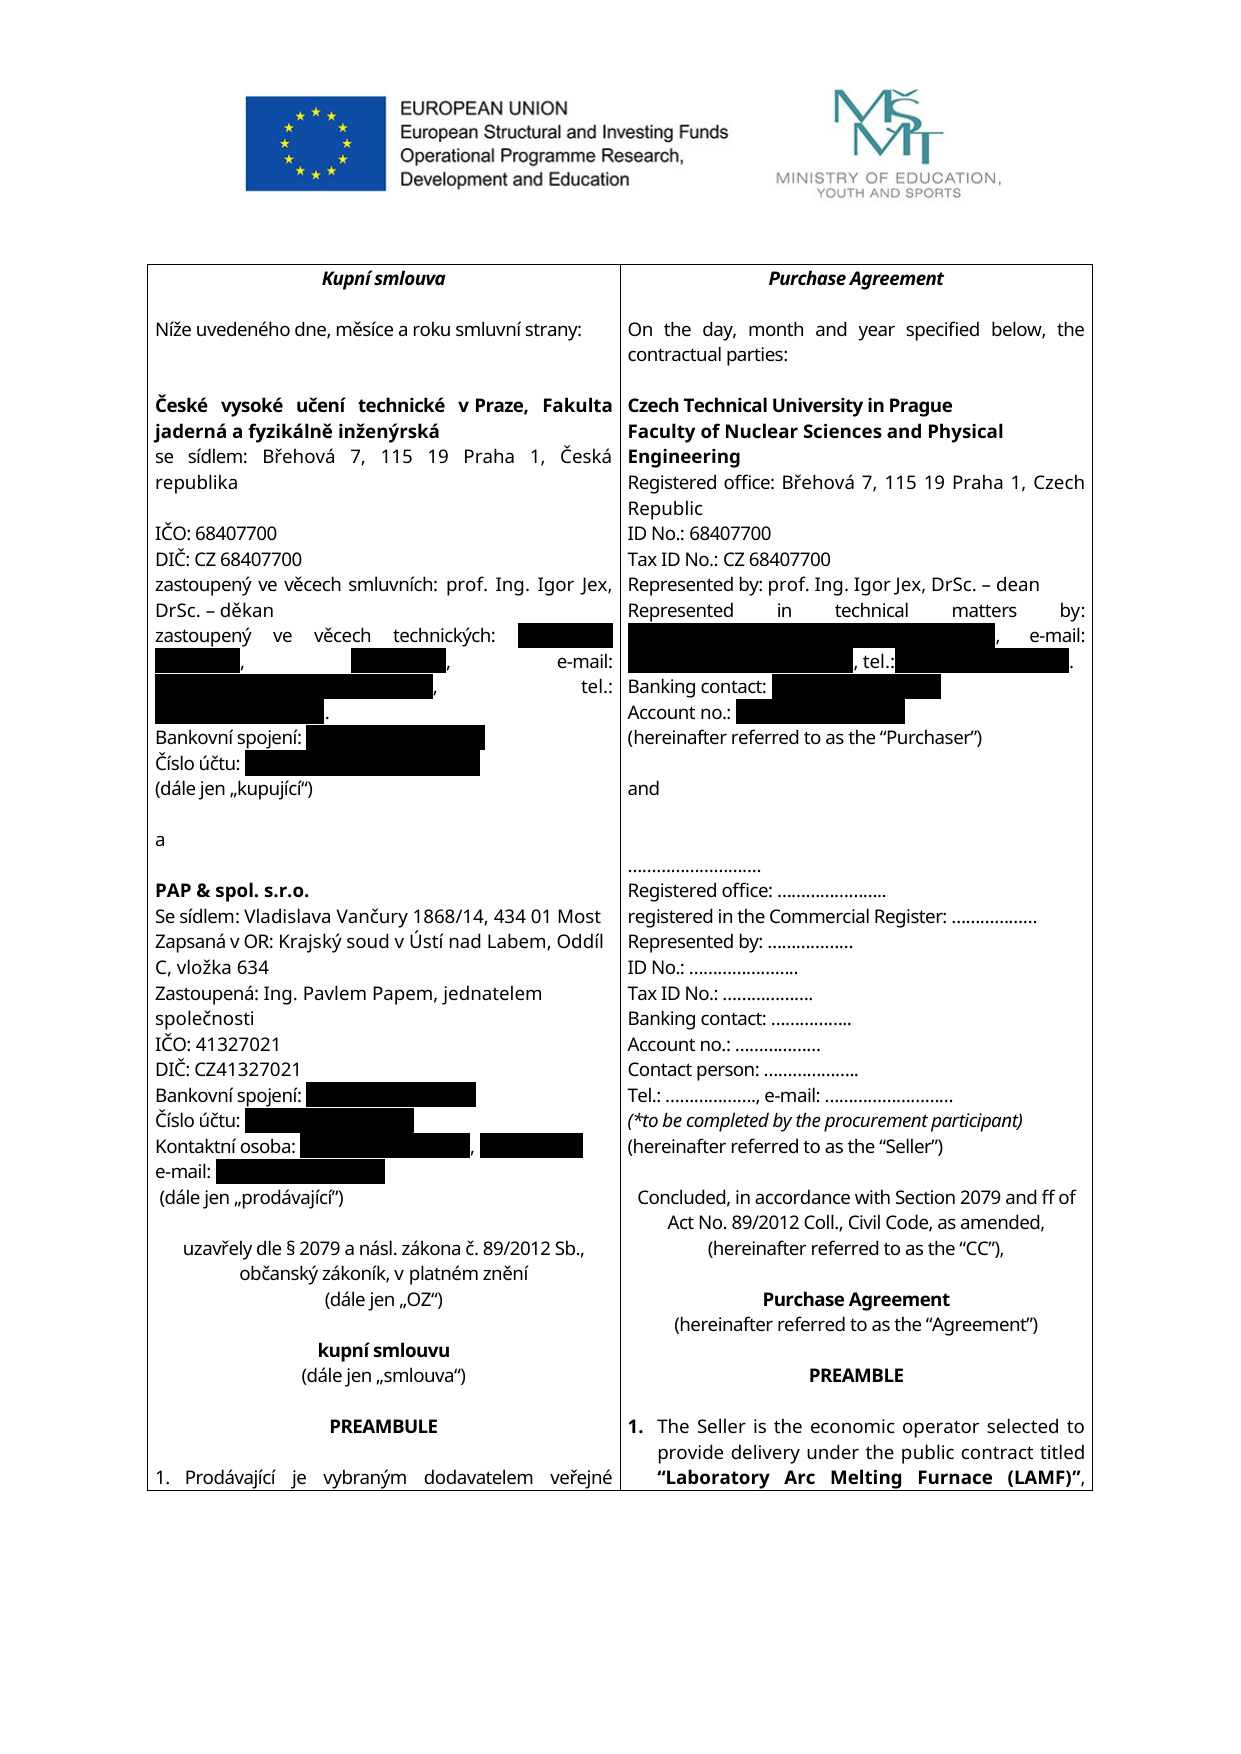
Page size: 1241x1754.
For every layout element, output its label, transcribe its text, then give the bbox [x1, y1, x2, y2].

picture [220, 73, 1020, 209]
